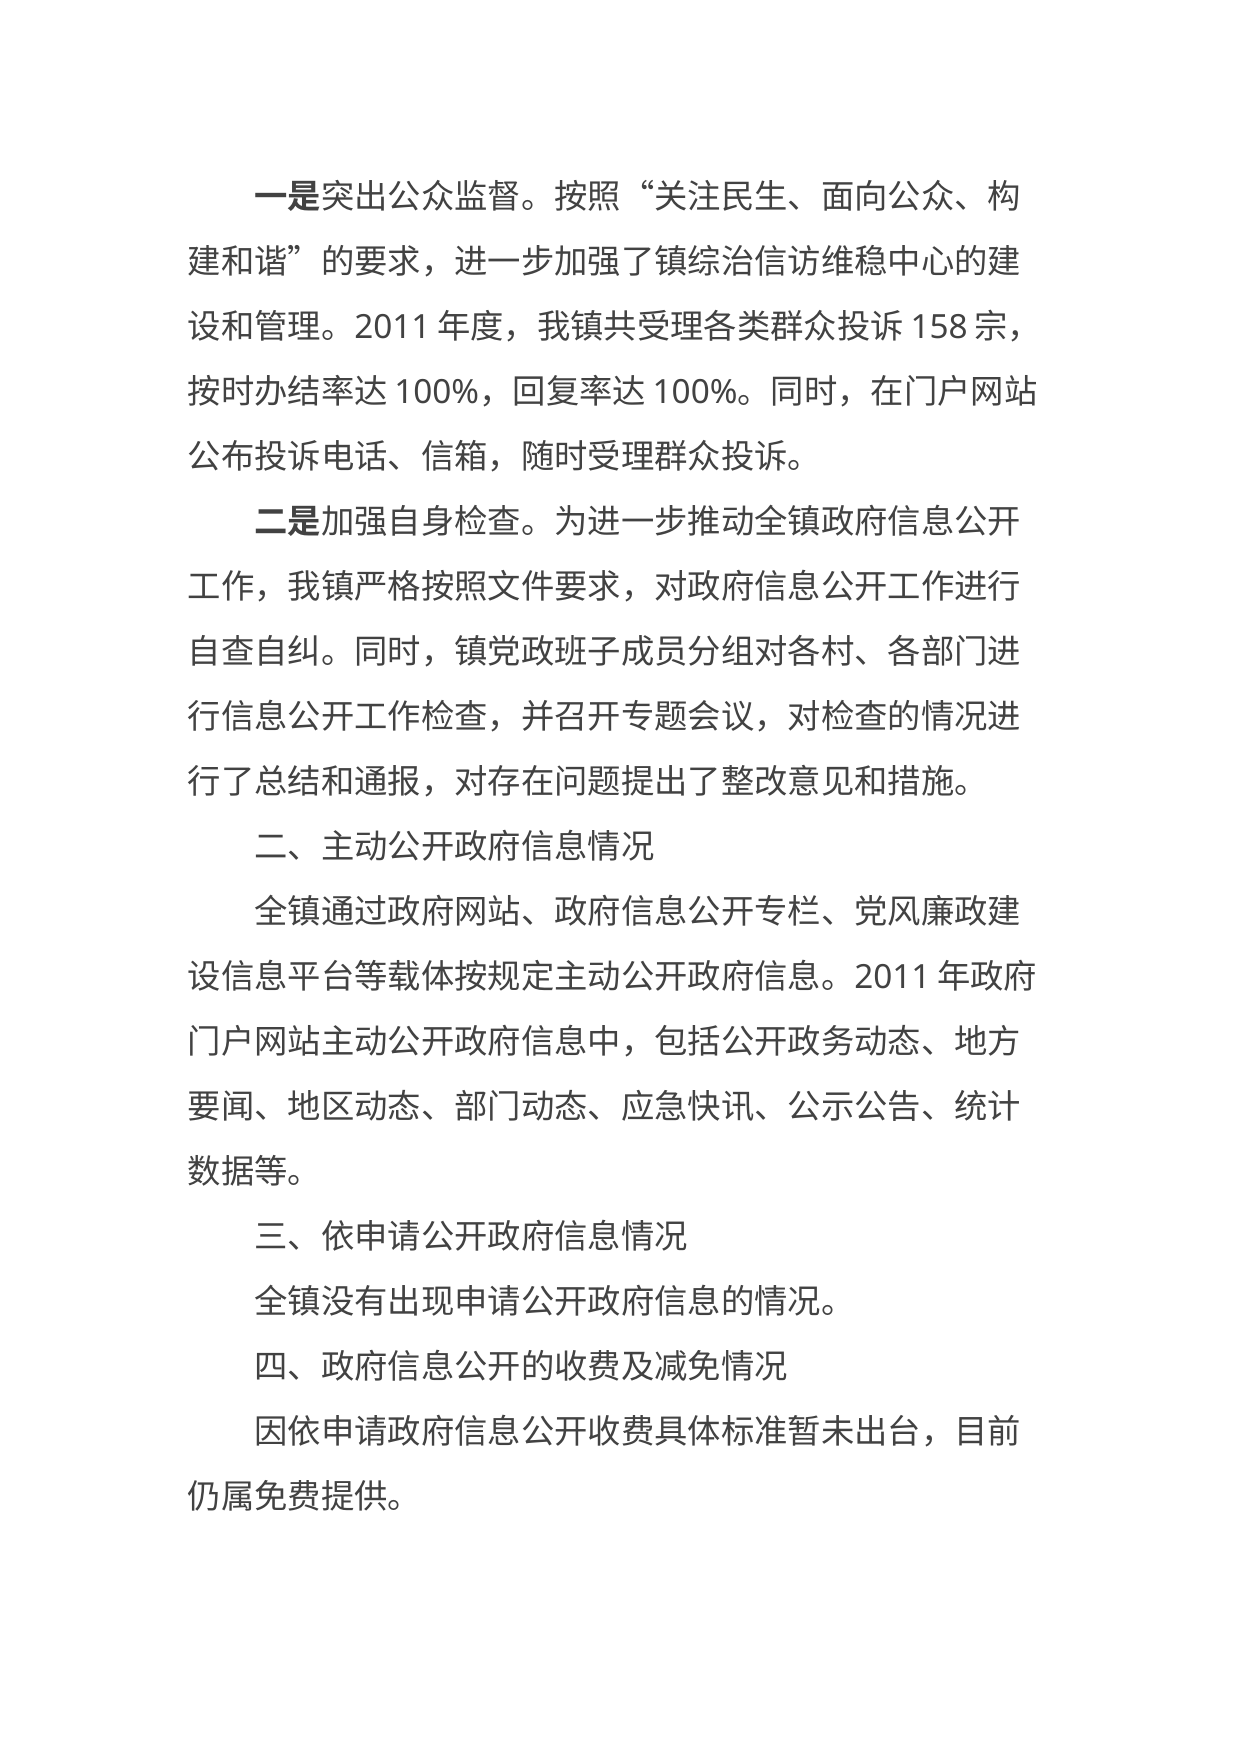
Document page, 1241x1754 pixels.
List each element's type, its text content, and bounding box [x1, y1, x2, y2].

text 全镇通过政府网站、政府信息公开专栏、党风廉政建设信息平台等载体按规定主动公开政府信息。2011年政府门户网站主动公开政府信息中，包括公开政务动态、地方要闻、地区动态、部门动态、应急快讯、公示公告、统计数据等。 [187, 877, 1053, 1202]
text 二、主动公开政府信息情况 [187, 812, 1053, 877]
text 一是突出公众监督。按照“关注民生、面向公众、构建和谐”的要求，进一步加强了镇综治信访维稳中心的建设和管理。2011年度，我镇共受理各类群众投诉158宗，按时办结率达100%，回复率达100%。同时，在门户网站公布投诉电话、信箱，随时受理群众投诉。 [187, 162, 1053, 487]
text 二是加强自身检查。为进一步推动全镇政府信息公开工作，我镇严格按照文件要求，对政府信息公开工作进行自查自纠。同时，镇党政班子成员分组对各村、各部门进行信息公开工作检查，并召开专题会议，对检查的情况进行了总结和通报，对存在问题提出了整改意见和措施。 [187, 487, 1053, 812]
text 三、依申请公开政府信息情况 [187, 1202, 1053, 1267]
text 四、政府信息公开的收费及减免情况 [187, 1332, 1053, 1397]
text 全镇没有出现申请公开政府信息的情况。 [187, 1267, 1053, 1332]
text 因依申请政府信息公开收费具体标准暂未出台，目前仍属免费提供。 [187, 1397, 1053, 1527]
